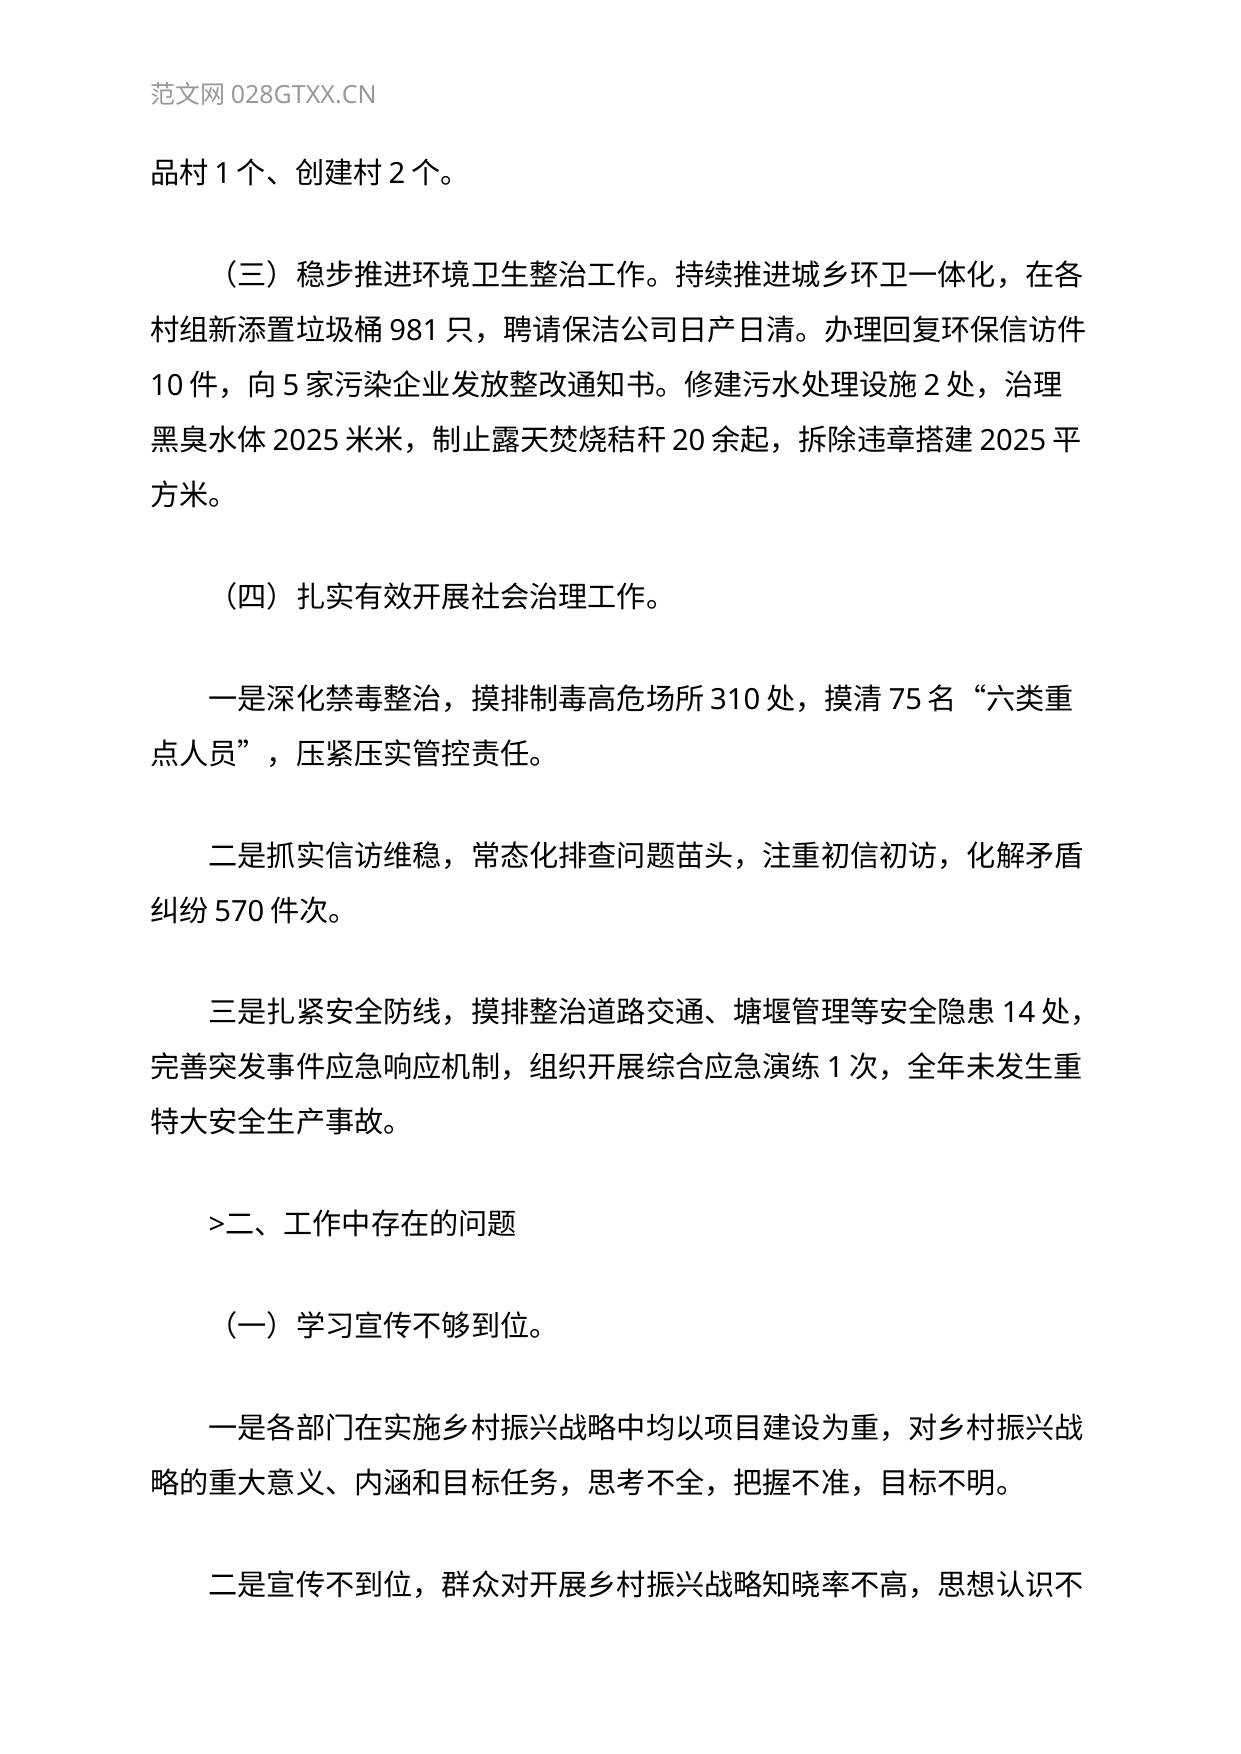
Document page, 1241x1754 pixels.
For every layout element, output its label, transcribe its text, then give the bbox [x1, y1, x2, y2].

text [150, 1561, 1090, 1603]
text （三）稳步推进环境卫生整治工作。持续推进城乡环卫一体化，在各村组新添置垃圾桶981只，聘请保洁公司日产日清。办理回复环保信访件10件，向5家污染企业发放整改通知书。修建污水处理设施2处，治理黑臭水体2025米米，制止露天焚烧秸秆20余起，拆除违章搭建2025平方米。 [150, 252, 1090, 514]
text （四）扎实有效开展社会治理工作。 [150, 574, 1090, 616]
text >二、工作中存在的问题 [150, 1201, 1090, 1243]
text 三是扎紧安全防线，摸排整治道路交通、塘堰管理等安全隐患14处，完善突发事件应急响应机制，组织开展综合应急演练1次，全年未发生重特大安全生产事故。 [150, 989, 1090, 1141]
text 一是各部门在实施乡村振兴战略中均以项目建设为重，对乡村振兴战略的重大意义、内涵和目标任务，思考不全，把握不准，目标不明。 [150, 1404, 1090, 1502]
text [150, 150, 1090, 192]
text 一是深化禁毒整治，摸排制毒高危场所310处，摸清75名“六类重点人员”，压紧压实管控责任。 [150, 675, 1090, 773]
text （一）学习宣传不够到位。 [150, 1303, 1090, 1345]
text 二是抓实信访维稳，常态化排查问题苗头，注重初信初访，化解矛盾纠纷570件次。 [150, 832, 1090, 929]
